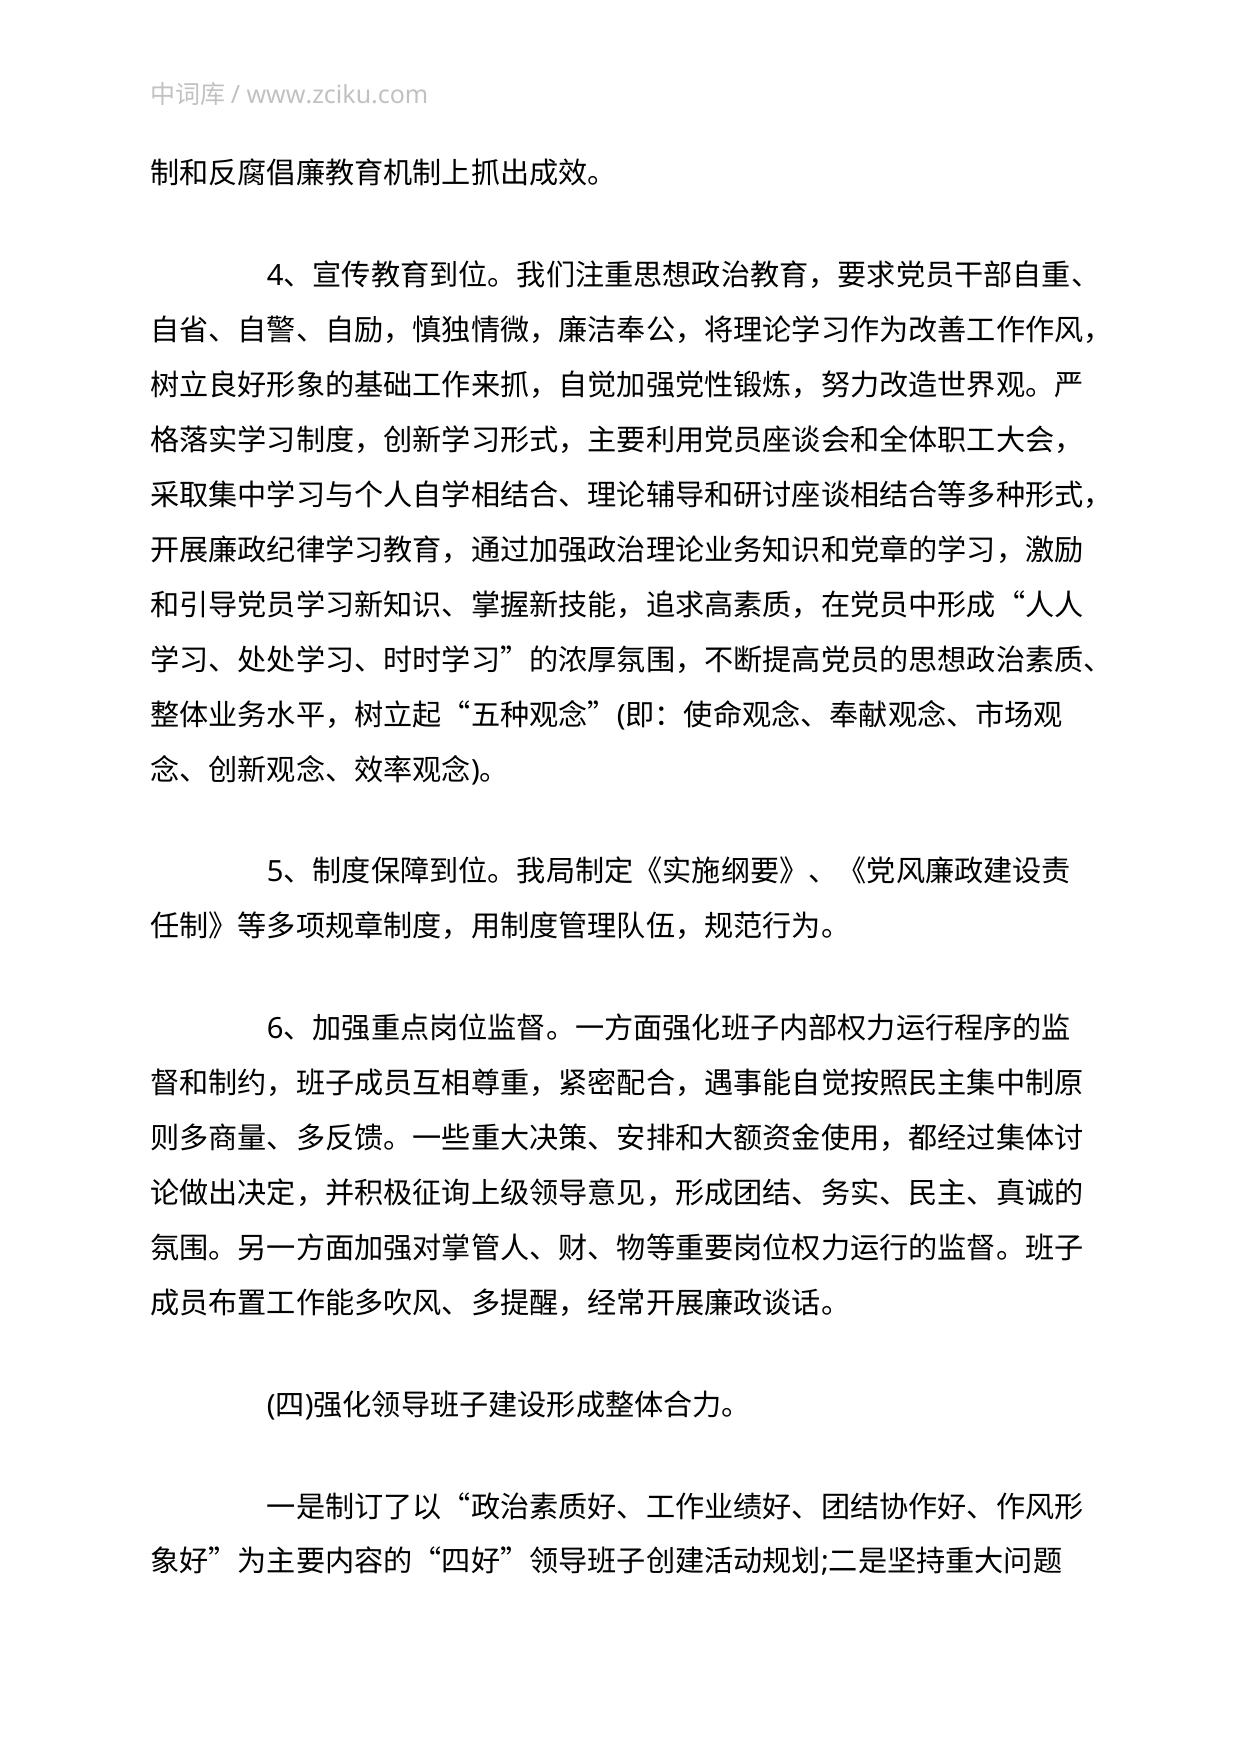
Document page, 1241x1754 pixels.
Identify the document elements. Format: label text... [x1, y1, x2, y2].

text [150, 150, 1090, 192]
text 5、制度保障到位。我局制定《实施纲要》、《党风廉政建设责任制》等多项规章制度，用制度管理队伍，规范行为。 [150, 848, 1090, 945]
text (四)强化领导班子建设形成整体合力。 [150, 1381, 1090, 1423]
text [150, 1483, 1090, 1580]
text 4、宣传教育到位。我们注重思想政治教育，要求党员干部自重、自省、自警、自励，慎独情微，廉洁奉公，将理论学习作为改善工作作风，树立良好形象的基础工作来抓，自觉加强党性锻炼，努力改造世界观。严格落实学习制度，创新学习形式，主要利用党员座谈会和全体职工大会，采取集中学习与个人自学相结合、理论辅导和研讨座谈相结合等多种形式，开展廉政纪律学习教育，通过加强政治理论业务知识和党章的学习，激励和引导党员学习新知识、掌握新技能，追求高素质，在党员中形成“人人学习、处处学习、时时学习”的浓厚氛围，不断提高党员的思想政治素质、整体业务水平，树立起“五种观念”(即：使命观念、奉献观念、市场观念、创新观念、效率观念)。 [150, 252, 1090, 788]
text 6、加强重点岗位监督。一方面强化班子内部权力运行程序的监督和制约，班子成员互相尊重，紧密配合，遇事能自觉按照民主集中制原则多商量、多反馈。一些重大决策、安排和大额资金使用，都经过集体讨论做出决定，并积极征询上级领导意见，形成团结、务实、民主、真诚的氛围。另一方面加强对掌管人、财、物等重要岗位权力运行的监督。班子成员布置工作能多吹风、多提醒，经常开展廉政谈话。 [150, 1005, 1090, 1322]
